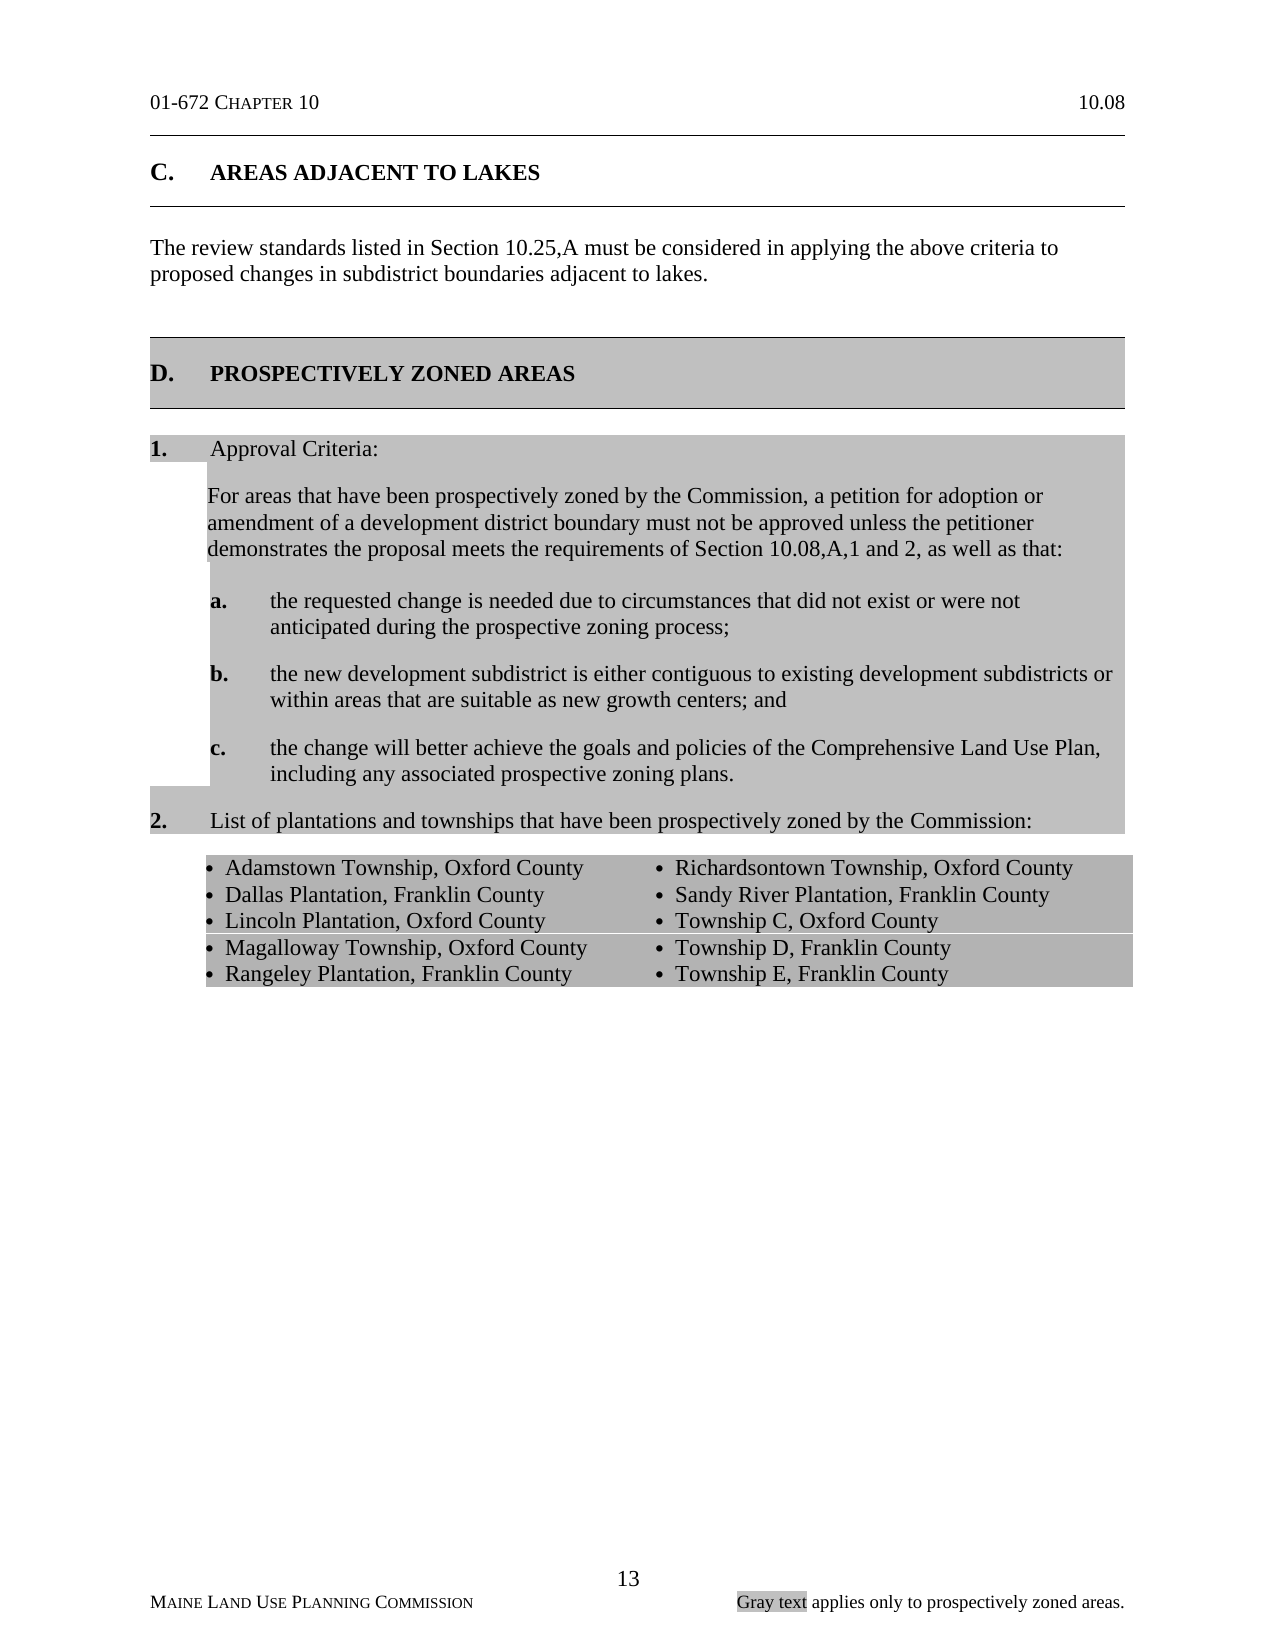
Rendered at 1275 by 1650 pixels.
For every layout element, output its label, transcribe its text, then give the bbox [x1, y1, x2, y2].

subtitle the requested change is needed due to circumstances that did not exist or were not anticipated during the prospective zoning process; [210, 587, 1125, 639]
table_cell Magalloway Township, Oxford County [206, 934, 656, 960]
table_cell , [206, 907, 656, 933]
table_cell Township D, [656, 934, 1133, 960]
subtitle Approval Criteria: [150, 435, 1125, 462]
table_cell Township C, [656, 907, 1133, 933]
table_cell , [656, 881, 1133, 907]
table_header , [656, 855, 1133, 881]
subtitle Areas Adjacent to Lakes [150, 136, 1125, 206]
text For areas that have been prospectively zoned by the Commission, a petition for adoption or amendment of a development district boundary must not be approved unless the petitioner demonstrates the proposal meets the requirements of Section 10.08,A,1 and 2, as well as that: [207, 483, 1125, 562]
subtitle List of plantations and townships that have been prospectively zoned by the Commission: [150, 807, 1125, 834]
table_header , [206, 855, 656, 881]
table_cell Township E, [656, 960, 1133, 987]
subtitle the change will better achieve the goals and policies of the Comprehensive Land Use Plan, including any associated prospective zoning plans. [210, 734, 1125, 786]
text The review standards listed in Section 10.25,A must be considered in applying the above criteria to proposed changes in subdistrict boundaries adjacent to lakes. [150, 207, 1125, 287]
table_cell Rangeley Plantation, [206, 960, 656, 987]
table_cell , [206, 881, 656, 907]
subtitle Prospectively Zoned Areas [150, 338, 1125, 408]
subtitle the new development subdistrict is either contiguous to existing development subdistricts or within areas that are suitable as new growth centers; and [210, 660, 1125, 713]
